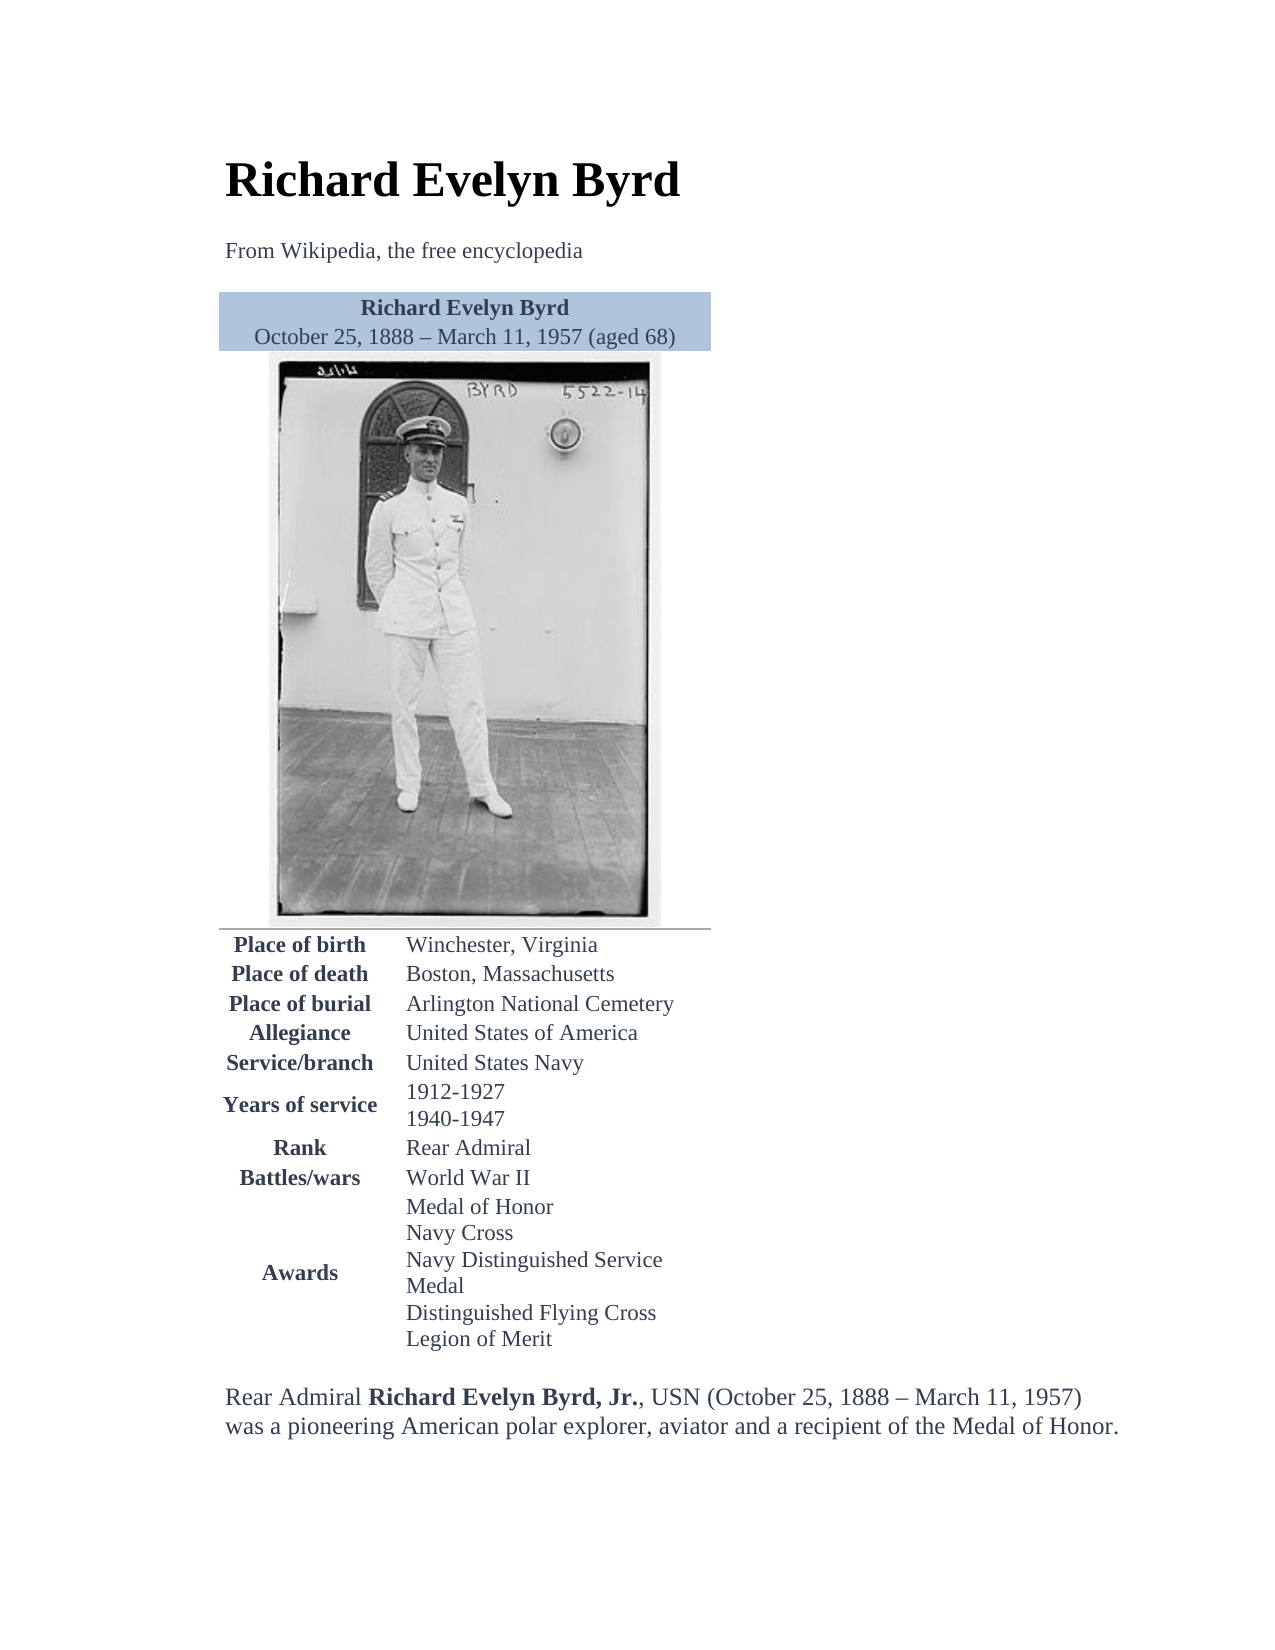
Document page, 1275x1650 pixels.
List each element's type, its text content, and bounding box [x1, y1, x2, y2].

table_cell [219, 351, 711, 928]
table_cell Medal of Honor Navy Cross Navy Distinguished Service Medal Distinguished Flying Cross Legion of Merit [404, 1192, 711, 1353]
table_cell Place of death [219, 959, 404, 988]
table_cell Rear Admiral [404, 1133, 711, 1162]
table_cell Winchester, Virginia [404, 930, 711, 959]
table_cell Rank [219, 1133, 404, 1162]
table_cell World War II [404, 1162, 711, 1192]
table_cell 1912-1927 1940-1947 [404, 1077, 711, 1133]
table_cell Boston, Massachusetts [404, 959, 711, 988]
table_header Richard Evelyn Byrd [219, 292, 711, 322]
table_cell Place of burial [219, 988, 404, 1018]
table_cell Allegiance [219, 1018, 404, 1047]
table_cell United States Navy [404, 1047, 711, 1077]
table_cell Arlington National Cemetery [404, 988, 711, 1018]
table_cell October 25, 1888(1888-10-25) – March 11, 1957 (aged 68) [219, 322, 711, 351]
table_cell Years of service [219, 1077, 404, 1133]
table_cell Place of birth [219, 930, 404, 959]
table_cell Awards [219, 1192, 404, 1353]
table_cell Service/branch [219, 1047, 404, 1077]
text Rear Admiral Richard Evelyn Byrd, Jr., USN (October 25, 1888 – March 11, 1957) was a pioneering American polar explorer, aviator and a recipient of the Medal of Honor. [225, 1382, 1125, 1439]
picture [269, 352, 661, 927]
table_cell United States of America [404, 1018, 711, 1047]
table_cell Battles/wars [219, 1162, 404, 1192]
text Richard Evelyn Byrd [225, 150, 1125, 207]
text From Wikipedia, the free encyclopedia [225, 237, 1125, 263]
